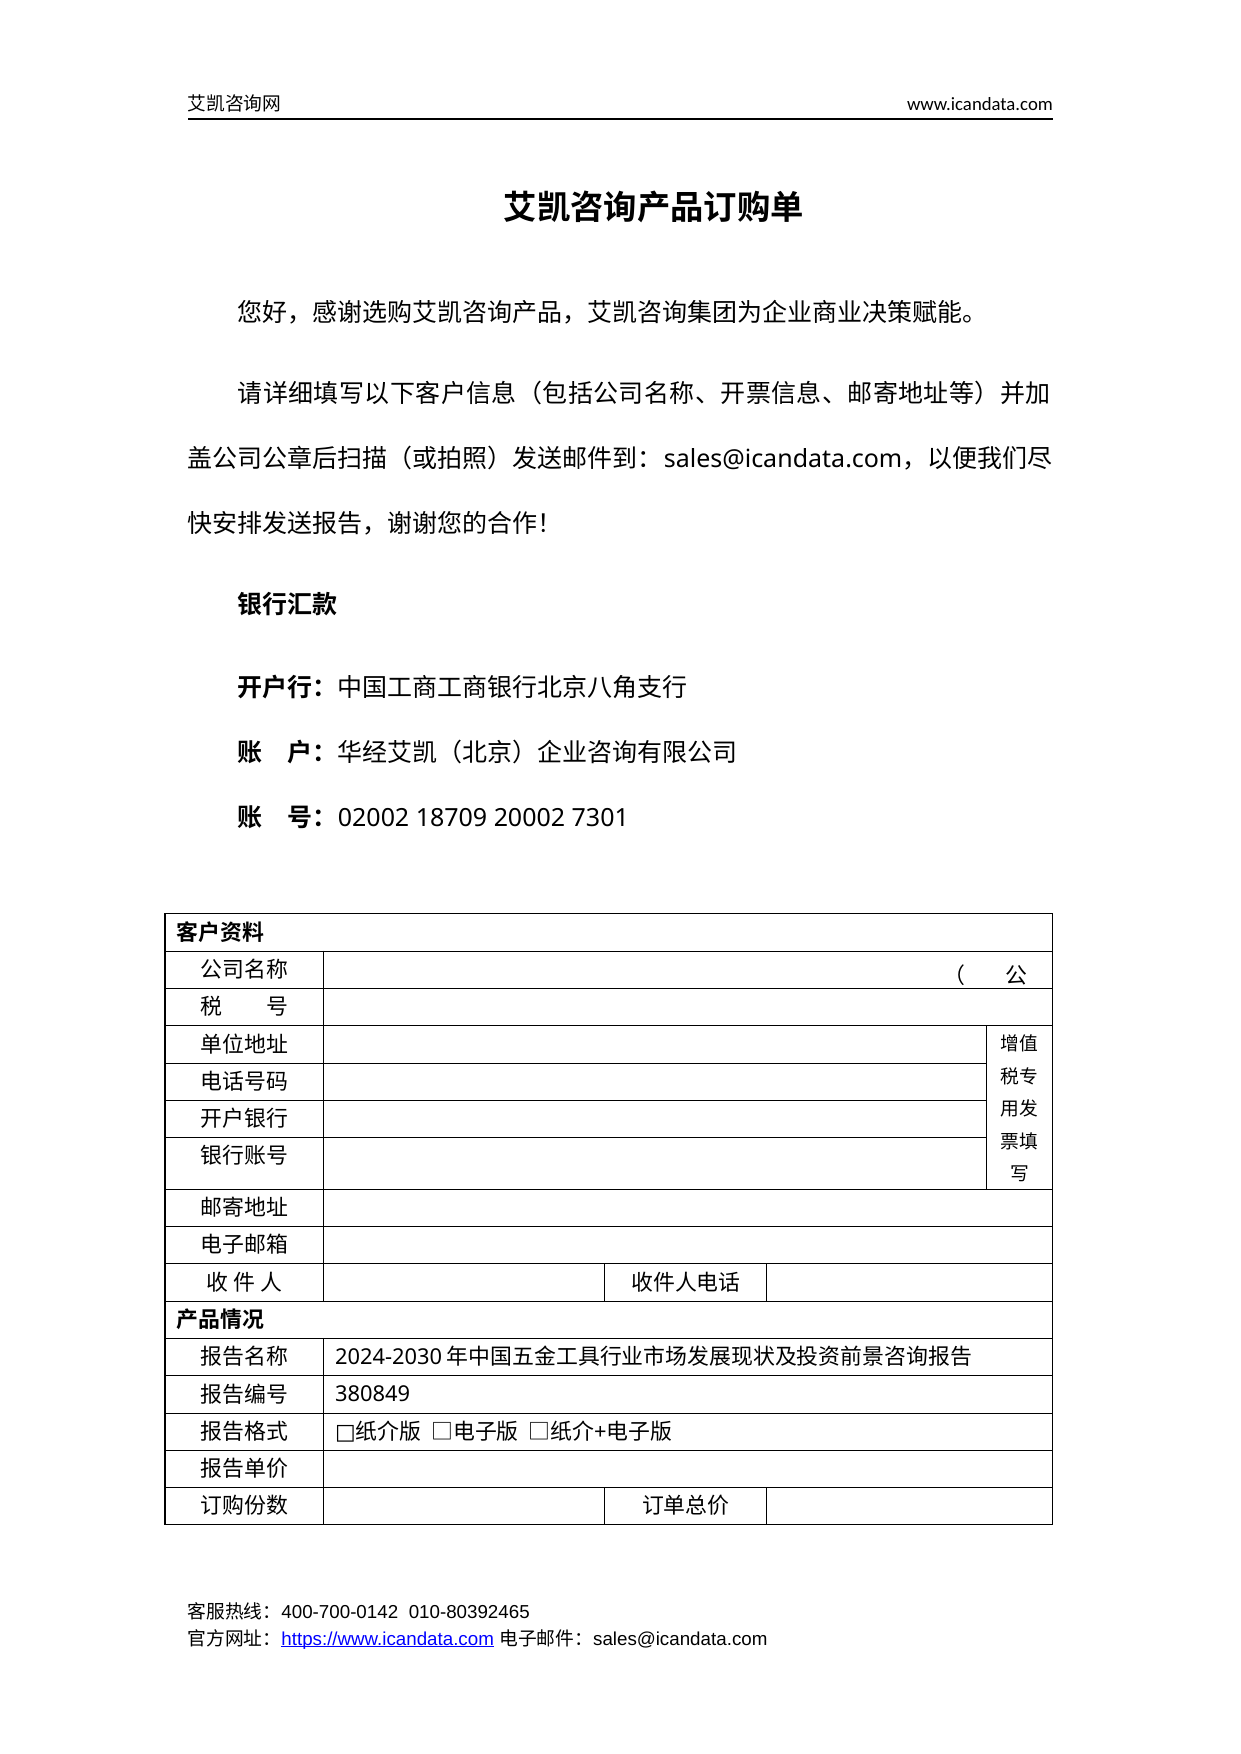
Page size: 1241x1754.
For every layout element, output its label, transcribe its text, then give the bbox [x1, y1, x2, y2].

table_cell [324, 1064, 986, 1100]
table_cell 单位地址 [166, 1026, 323, 1062]
table_cell [324, 952, 1052, 988]
table_cell [767, 1488, 1052, 1524]
table_cell 银行账号 [166, 1138, 323, 1189]
table_cell 产品情况 [166, 1302, 1052, 1338]
text 请详细填写以下客户信息（包括公司名称、开票信息、邮寄地址等）并加盖公司公章后扫描（或拍照）发送邮件到：sales@icandata.com，以便我们尽快安排发送报告，谢谢您的合作！ [187, 359, 1053, 554]
table_cell 报告格式 [166, 1414, 323, 1450]
table_cell [324, 1190, 1052, 1226]
table_cell 公司名称 [166, 952, 323, 988]
table_cell 税 号 [166, 989, 323, 1025]
table_cell [324, 1451, 1052, 1487]
table_cell 380849 [324, 1376, 1052, 1412]
table_cell □纸介版 □电子版 □纸介+电子版 [324, 1414, 1052, 1450]
table_cell 订单总价 [605, 1488, 766, 1524]
text 开户行：中国工商工商银行北京八角支行 [187, 653, 1053, 718]
table_cell 收件人电话 [605, 1264, 766, 1301]
text 艾凯咨询产品订购单 [187, 172, 1053, 237]
table_cell 电话号码 [166, 1064, 323, 1100]
table_cell 报告编号 [166, 1376, 323, 1412]
text 您好，感谢选购艾凯咨询产品，艾凯咨询集团为企业商业决策赋能。 [187, 278, 1053, 343]
table_cell [324, 1488, 604, 1524]
table_cell 电子邮箱 [166, 1227, 323, 1263]
table_cell 报告名称 [166, 1339, 323, 1375]
table_cell 收 件 人 [166, 1264, 323, 1301]
table_cell [324, 1101, 986, 1137]
table_cell [324, 989, 1052, 1025]
table_cell [324, 1026, 986, 1062]
table_header 客户资料 [166, 914, 1052, 951]
table_cell [324, 1264, 604, 1301]
text 账 户：华经艾凯（北京）企业咨询有限公司 [187, 718, 1053, 783]
table_cell 报告单价 [166, 1451, 323, 1487]
table_cell 开户银行 [166, 1101, 323, 1137]
table_cell 订购份数 [166, 1488, 323, 1524]
text 账 号：02002 18709 20002 7301 [187, 783, 1053, 848]
table_cell 增值税专用发票填写 [987, 1026, 1052, 1189]
table_cell [767, 1264, 1052, 1301]
table_cell 邮寄地址 [166, 1190, 323, 1226]
text 银行汇款 [187, 570, 1053, 635]
table_cell 2024-2030年中国五金工具行业市场发展现状及投资前景咨询报告 [324, 1339, 1052, 1375]
table_cell [324, 1138, 986, 1189]
table_cell [324, 1227, 1052, 1263]
